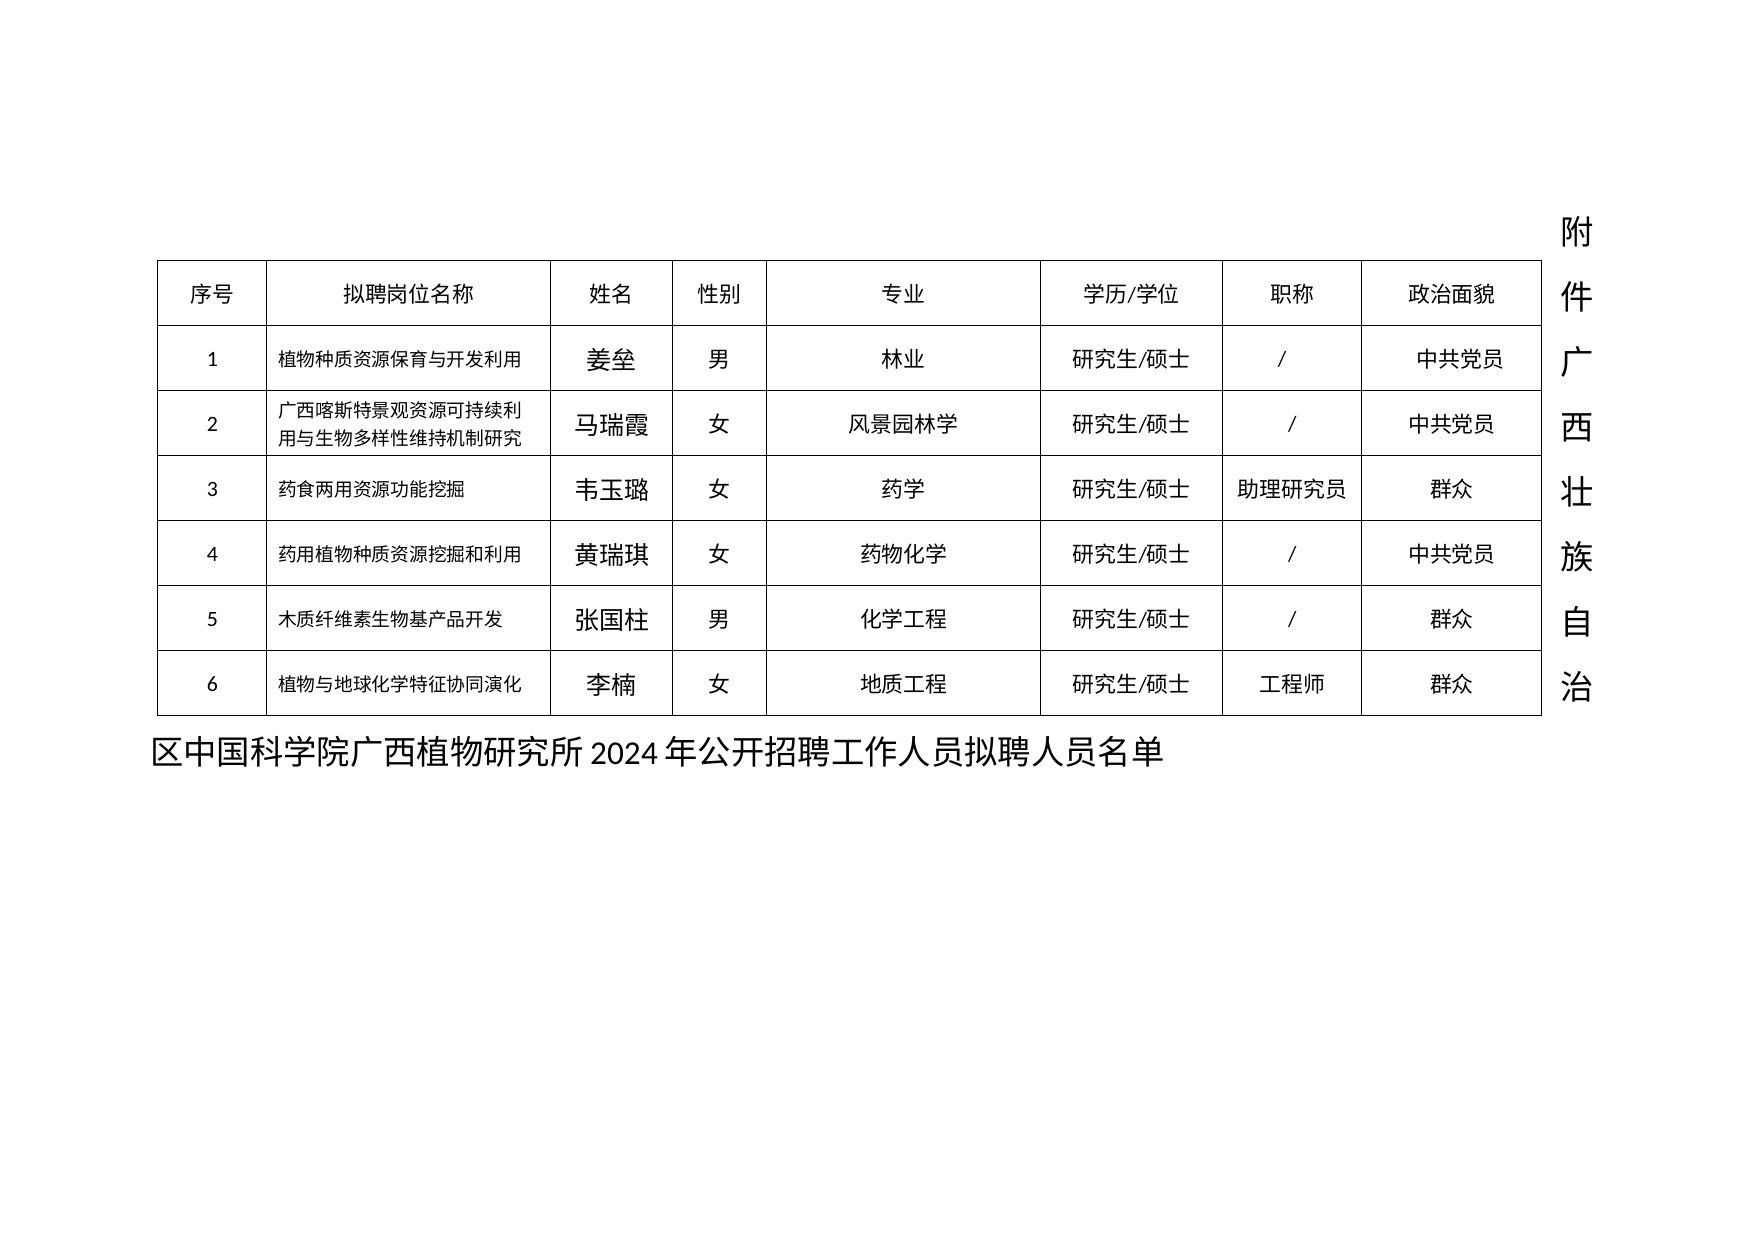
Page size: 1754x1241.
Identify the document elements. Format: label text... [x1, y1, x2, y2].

table_cell 植物种质资源保育与开发利用 [267, 326, 550, 390]
table_header 职称 [1223, 261, 1361, 325]
table_cell 6 [158, 651, 266, 715]
table_header 拟聘岗位名称 [267, 261, 550, 325]
table_header 学历/学位 [1041, 261, 1222, 325]
table_cell 助理研究员 [1223, 456, 1361, 520]
table_cell 研究生/硕士 [1041, 586, 1222, 650]
table_cell 中共党员 [1362, 521, 1541, 585]
table_cell 5 [158, 586, 266, 650]
table_cell 群众 [1362, 651, 1541, 715]
table_cell 广西喀斯特景观资源可持续利用与生物多样性维持机制研究 [267, 391, 550, 455]
table_cell 女 [673, 391, 766, 455]
table_cell 4 [158, 521, 266, 585]
table_cell 群众 [1362, 456, 1541, 520]
table_cell 男 [673, 326, 766, 390]
table_cell 姜垒 [551, 326, 672, 390]
table_cell / [1223, 521, 1361, 585]
table_cell 中共党员 [1362, 391, 1541, 455]
table_header 政治面貌 [1362, 261, 1541, 325]
table_cell 药用植物种质资源挖掘和利用 [267, 521, 550, 585]
table_header 专业 [767, 261, 1040, 325]
table_cell 马瑞霞 [551, 391, 672, 455]
table_cell 3 [158, 456, 266, 520]
table_cell / [1223, 326, 1361, 390]
table_cell 2 [158, 391, 266, 455]
table_header 姓名 [551, 261, 672, 325]
table_cell 群众 [1362, 586, 1541, 650]
table_cell 研究生/硕士 [1041, 456, 1222, 520]
table_cell 黄瑞琪 [551, 521, 672, 585]
table_cell 张国柱 [551, 586, 672, 650]
table_cell 药学 [767, 456, 1040, 520]
table_cell 1 [158, 326, 266, 390]
table_cell 研究生/硕士 [1041, 651, 1222, 715]
table_cell 研究生/硕士 [1041, 326, 1222, 390]
table_cell 女 [673, 456, 766, 520]
table_cell 地质工程 [767, 651, 1040, 715]
table_cell 中共党员 [1362, 326, 1541, 390]
table_cell / [1223, 586, 1361, 650]
table_cell 化学工程 [767, 586, 1040, 650]
table_cell 女 [673, 651, 766, 715]
table_header 序号 [158, 261, 266, 325]
table_cell 韦玉璐 [551, 456, 672, 520]
table_cell 风景园林学 [767, 391, 1040, 455]
text 附件：广西壮族自治区中国科学院广西植物研究所2024年公开招聘工作人员拟聘人员名单 [150, 198, 1604, 783]
table_cell 李楠 [551, 651, 672, 715]
table_cell 研究生/硕士 [1041, 391, 1222, 455]
table_cell 植物与地球化学特征协同演化 [267, 651, 550, 715]
table_header 性别 [673, 261, 766, 325]
table_cell 木质纤维素生物基产品开发 [267, 586, 550, 650]
table_cell 药食两用资源功能挖掘 [267, 456, 550, 520]
table_cell 研究生/硕士 [1041, 521, 1222, 585]
table_cell 男 [673, 586, 766, 650]
table_cell 药物化学 [767, 521, 1040, 585]
table_cell 林业 [767, 326, 1040, 390]
table_cell / [1223, 391, 1361, 455]
table_cell 女 [673, 521, 766, 585]
table_cell 工程师 [1223, 651, 1361, 715]
